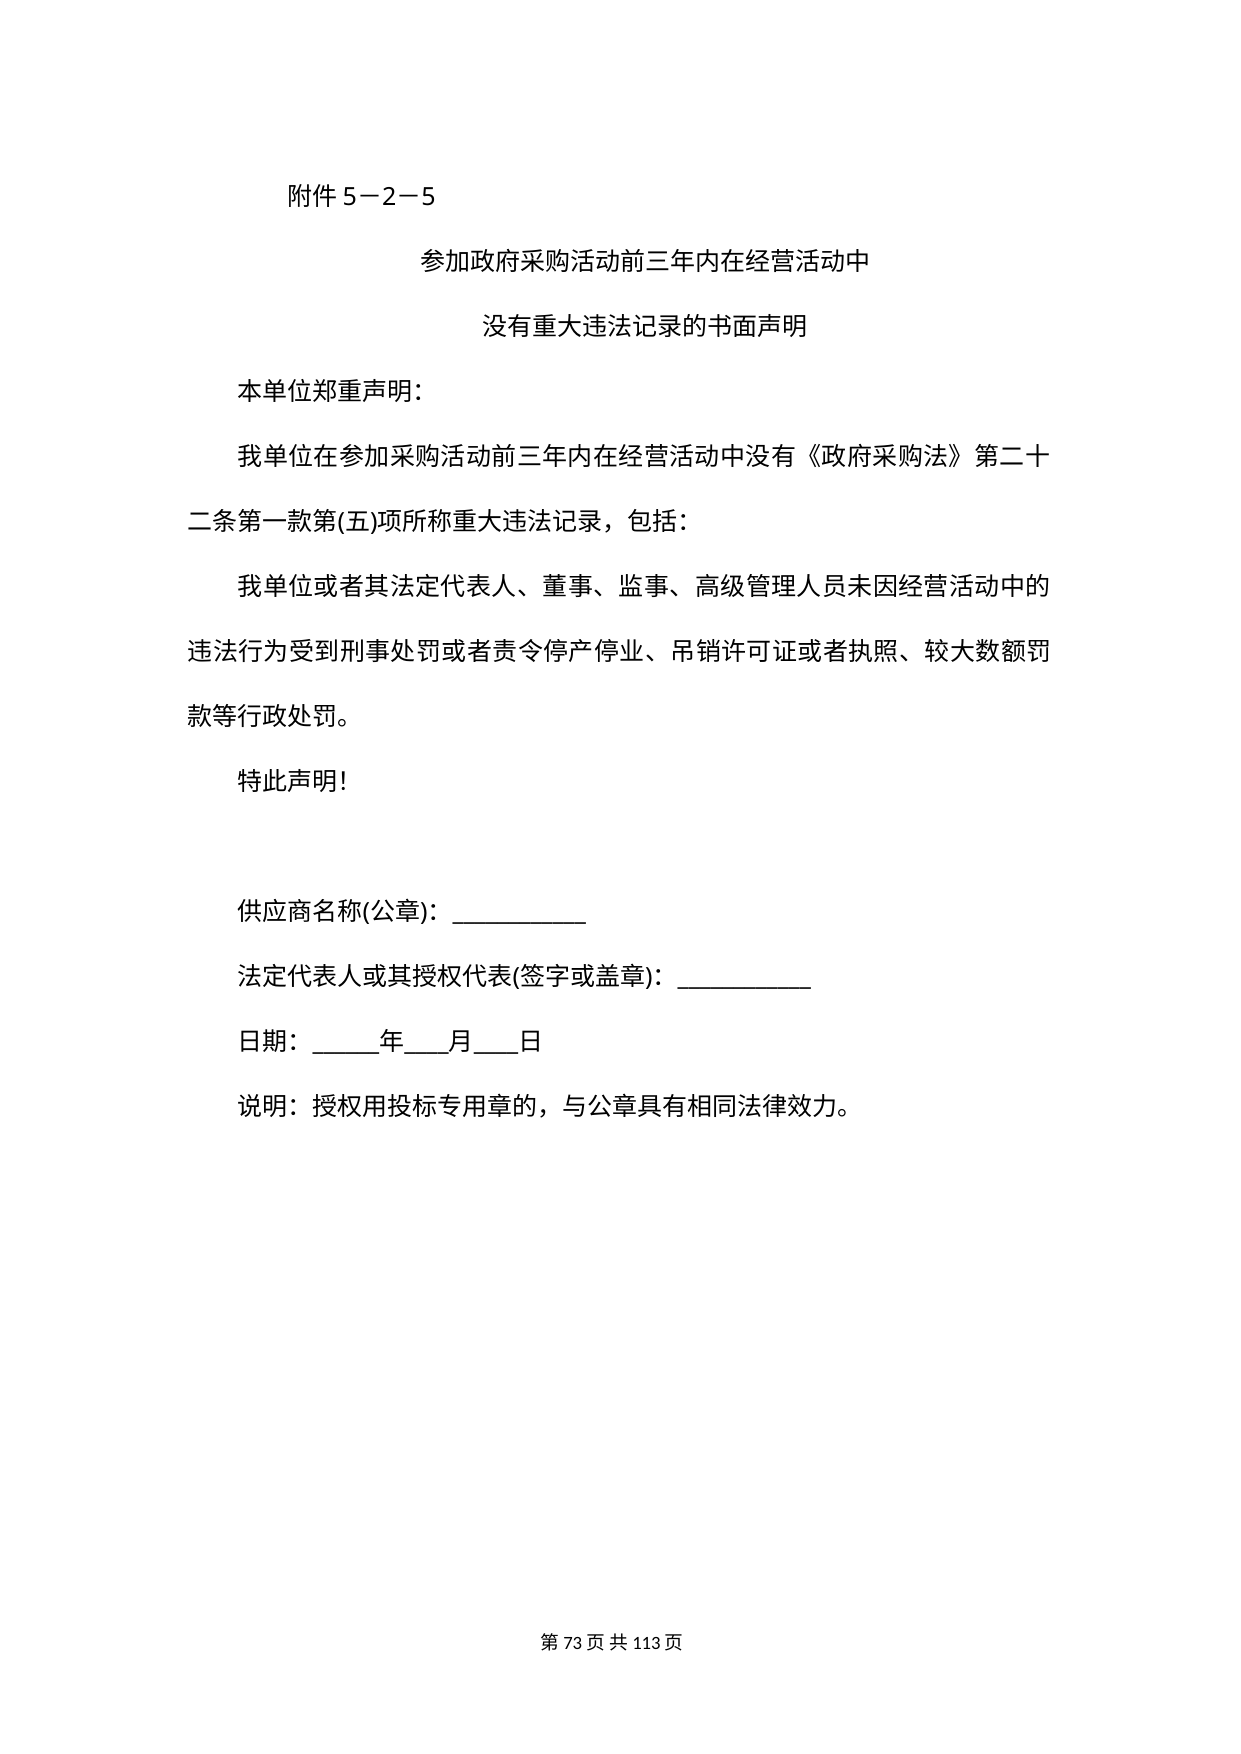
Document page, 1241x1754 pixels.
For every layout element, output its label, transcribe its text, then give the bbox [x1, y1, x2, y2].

text 日期：______年____月____日 [187, 1007, 1053, 1072]
text 供应商名称(公章)：____________ [187, 877, 1053, 942]
text 本单位郑重声明： [187, 357, 1053, 422]
text 附件5－2－5 [187, 162, 1053, 227]
text 我单位在参加采购活动前三年内在经营活动中没有《政府采购法》第二十二条第一款第(五)项所称重大违法记录，包括： [187, 422, 1053, 552]
text 法定代表人或其授权代表(签字或盖章)：____________ [187, 942, 1053, 1007]
text 我单位或者其法定代表人、董事、监事、高级管理人员未因经营活动中的违法行为受到刑事处罚或者责令停产停业、吊销许可证或者执照、较大数额罚款等行政处罚。 [187, 552, 1053, 747]
text 没有重大违法记录的书面声明 [187, 292, 1053, 357]
text 说明：授权用投标专用章的，与公章具有相同法律效力。 [187, 1072, 1053, 1137]
text 特此声明！ [187, 747, 1053, 812]
text 参加政府采购活动前三年内在经营活动中 [187, 227, 1053, 292]
